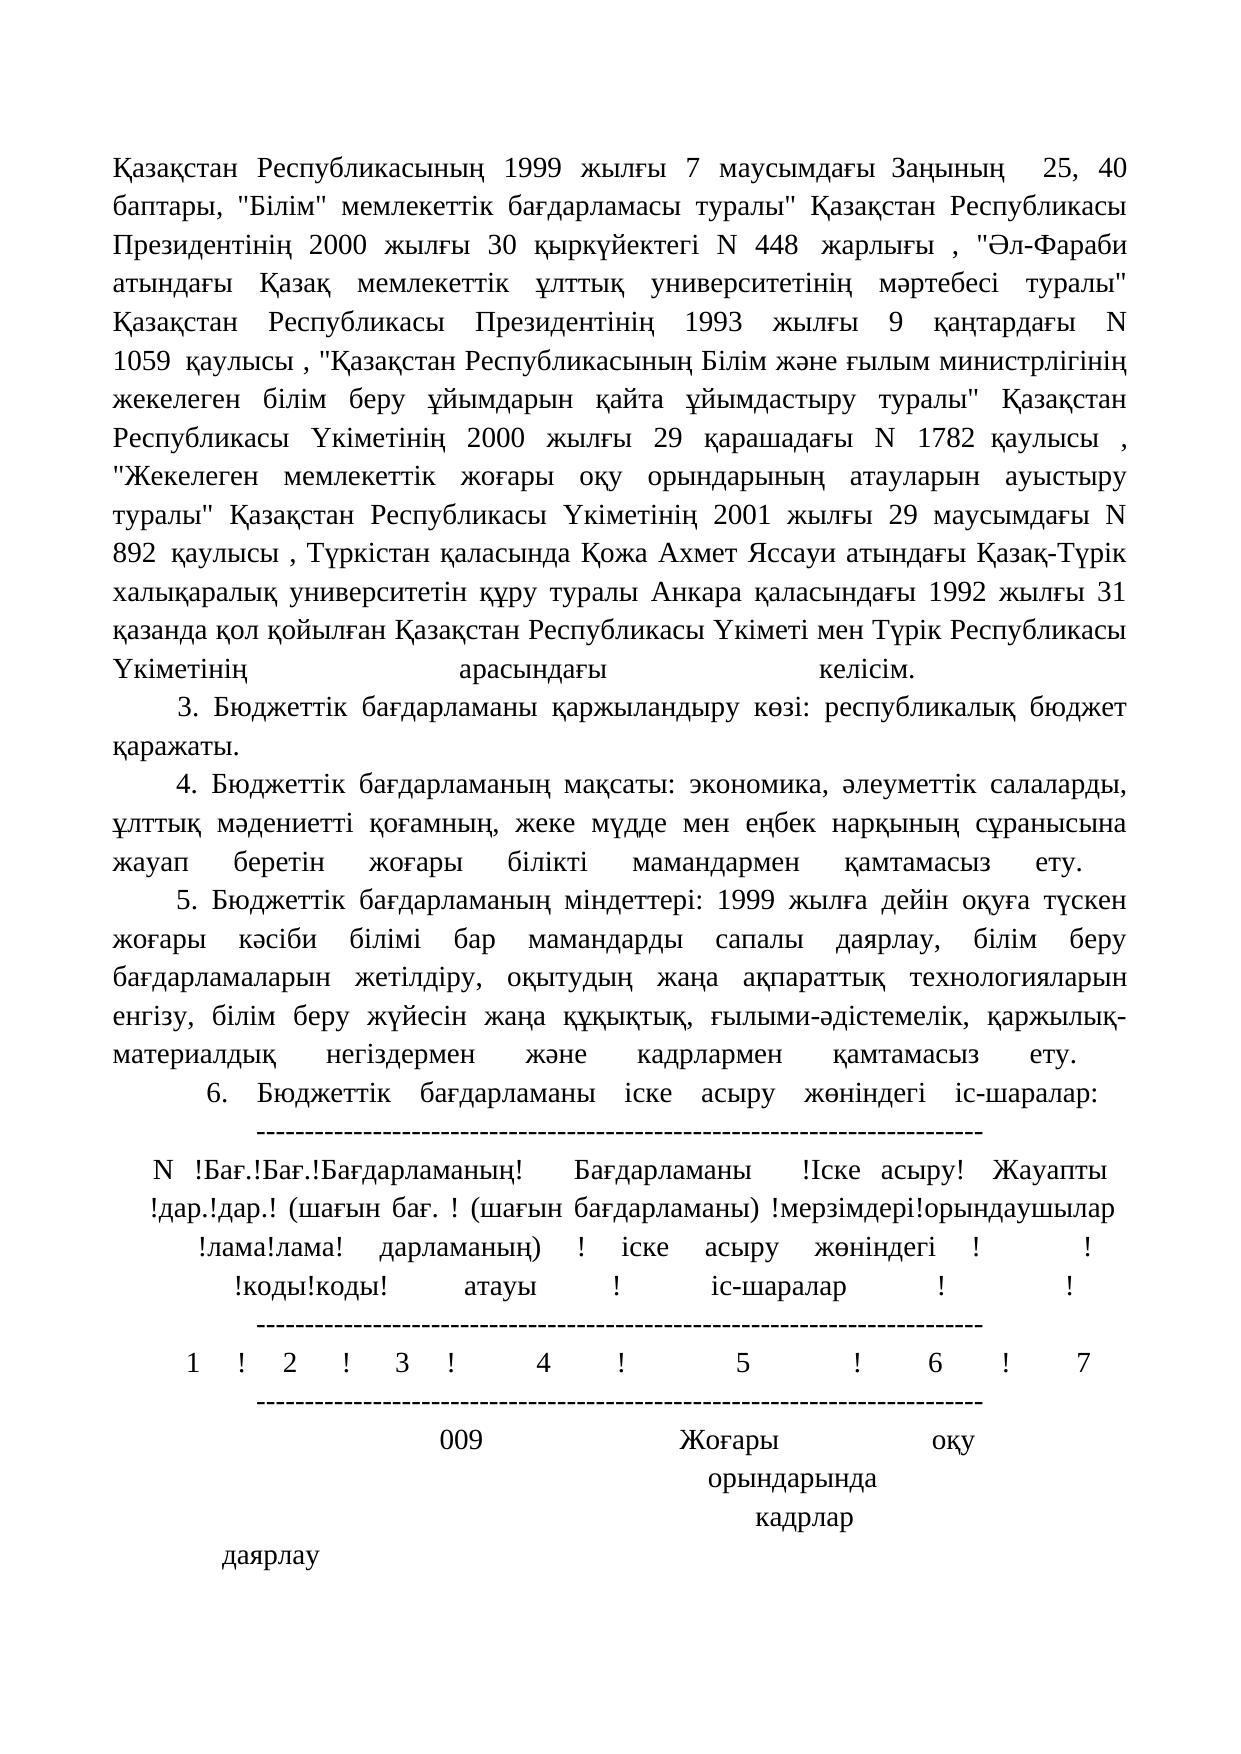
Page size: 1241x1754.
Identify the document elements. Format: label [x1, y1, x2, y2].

text [112, 150, 1128, 1571]
